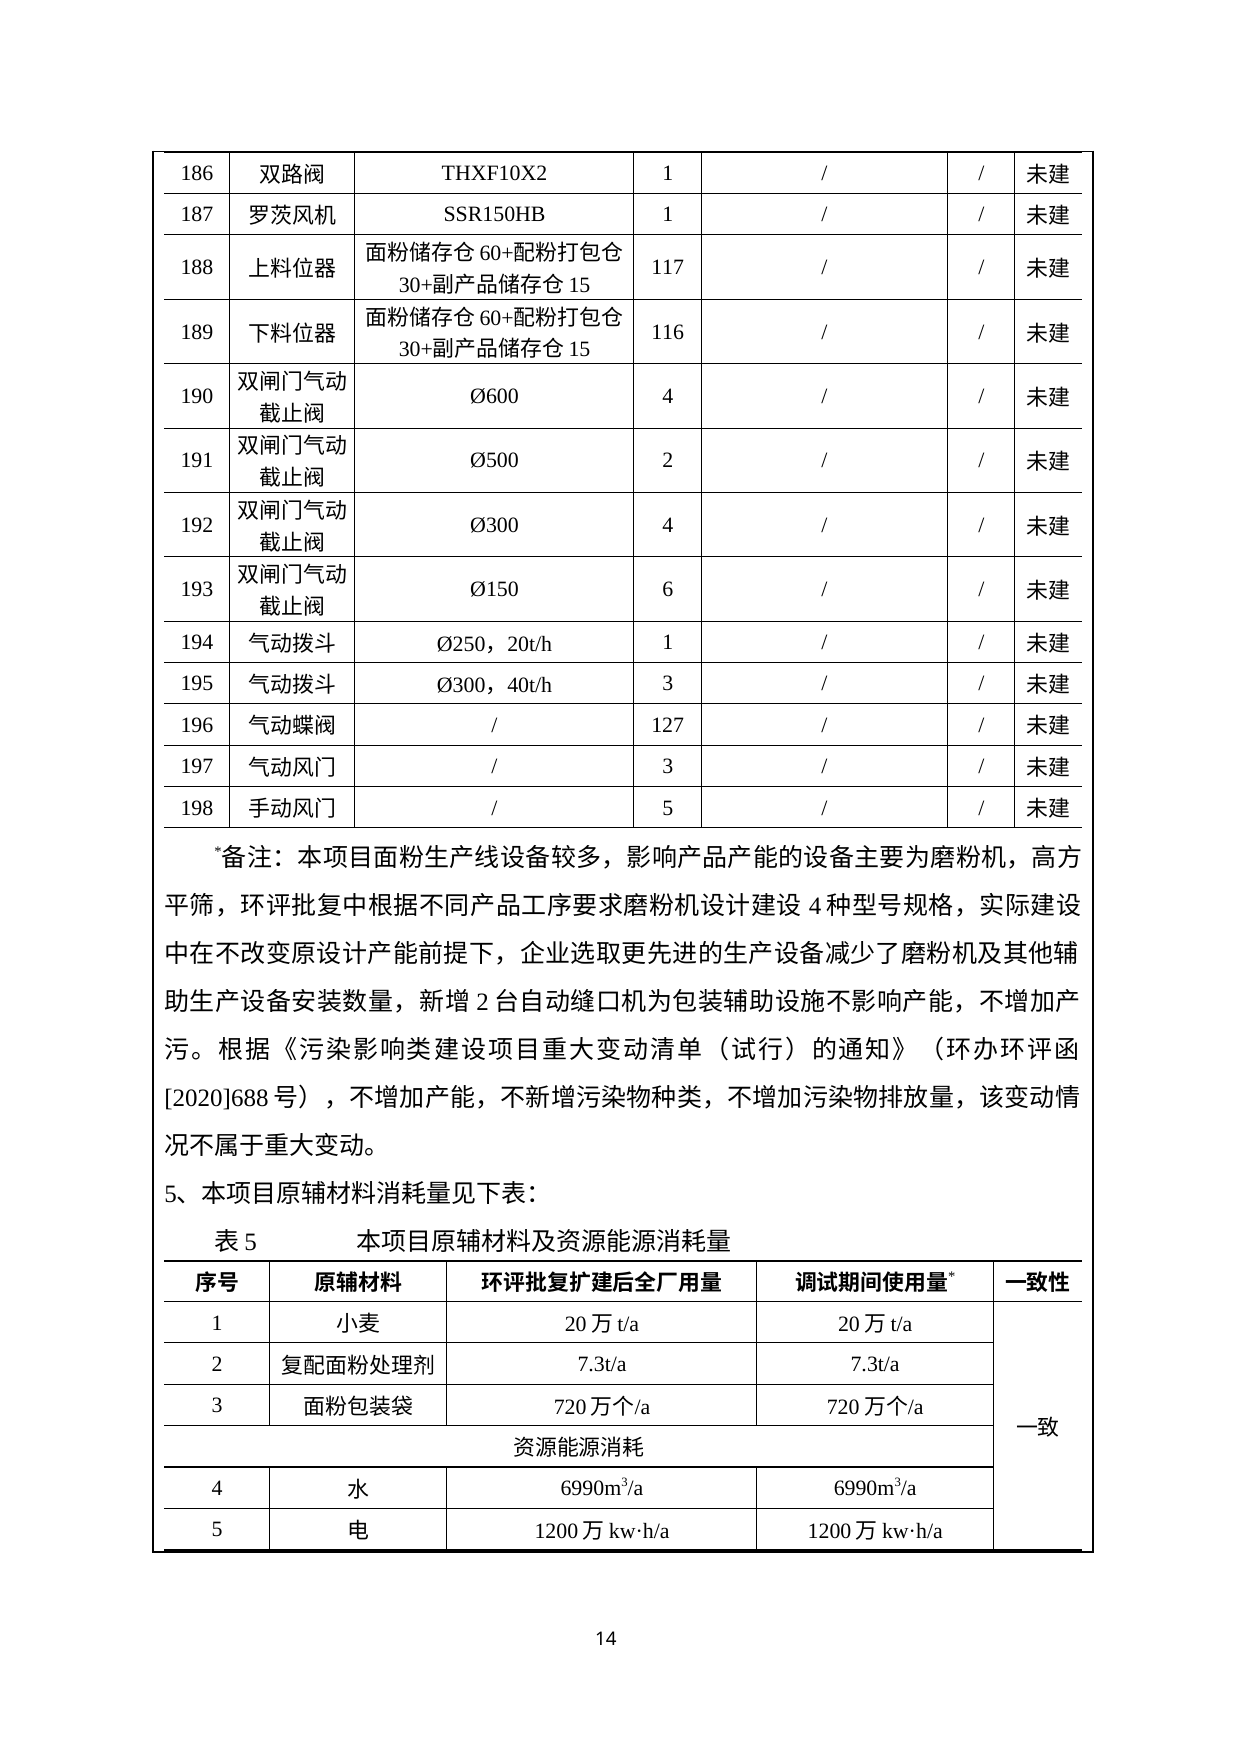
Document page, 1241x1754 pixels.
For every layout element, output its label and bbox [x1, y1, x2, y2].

table_header [154, 152, 1092, 1551]
